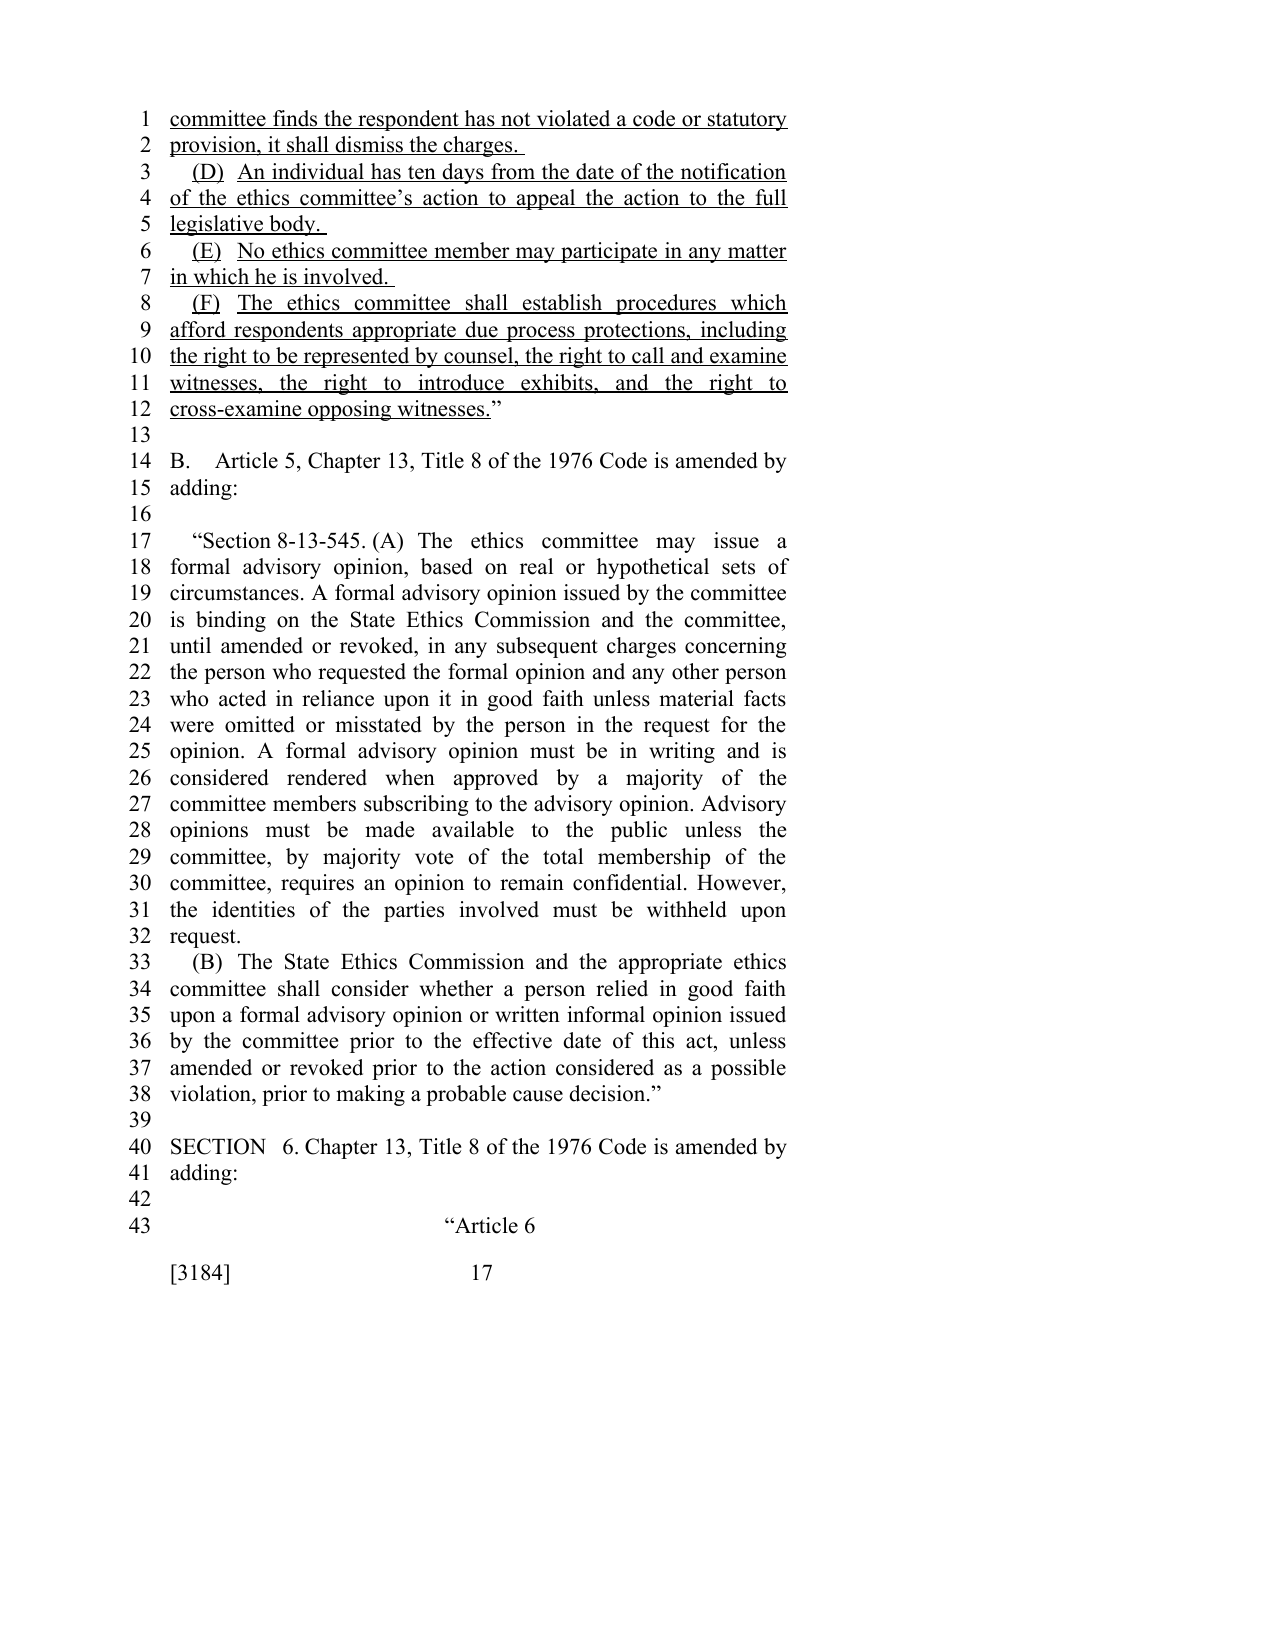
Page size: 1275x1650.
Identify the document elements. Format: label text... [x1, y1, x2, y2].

text (F) The ethics committee shall establish procedures which afford respondents appropriate due process protections, including the right to be represented by counsel, the right to call and examine witnesses, the right to introduce exhibits, and the right to cross-examine opposing witnesses.” [169, 289, 787, 339]
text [169, 105, 787, 128]
text “Section 8-13-545. (A) The ethics committee may issue a formal advisory opinion, based on real or hypothetical sets of circumstances. A formal advisory opinion issued by the committee is binding on the State Ethics Commission and the committee, until amended or revoked, in any subsequent charges concerning the person who requested the formal opinion and any other person who acted in reliance upon it in good faith unless material facts were omitted or misstated by the person in the request for the opinion. A formal advisory opinion must be in writing and is considered rendered when approved by a majority of the committee members subscribing to the advisory opinion. Advisory opinions must be made available to the public unless the committee, by majority vote of the total membership of the committee, requires an opinion to remain confidential. However, the identities of the parties involved must be withheld upon request. [169, 527, 787, 948]
text “Article 6 [169, 1212, 787, 1238]
text (E) No ethics committee member may participate in any matter in which he is involved. [169, 237, 787, 289]
text (D) An individual has ten days from the date of the notification of the ethics committee’s action to appeal the action to the full legislative body. [169, 208, 787, 237]
text B. Article 5, Chapter 13, Title 8 of the 1976 Code is amended by adding: [169, 448, 787, 500]
text SECTION 6. Chapter 13, Title 8 of the 1976 Code is amended by adding: [169, 1133, 787, 1186]
text (B) The State Ethics Commission and the appropriate ethics committee shall consider whether a person relied in good faith upon a formal advisory opinion or written informal opinion issued by the committee prior to the effective date of this act, unless amended or revoked prior to the action considered as a possible violation, prior to making a probable cause decision.” [169, 948, 787, 1106]
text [169, 129, 787, 158]
text (D) An individual has ten days from the date of the notification of the ethics committee’s action to appeal the action to the full legislative body. [169, 158, 787, 207]
text (F) The ethics committee shall establish procedures which afford respondents appropriate due process protections, including the right to be represented by counsel, the right to call and examine witnesses, the right to introduce exhibits, and the right to cross-examine opposing witnesses.” [169, 392, 787, 421]
